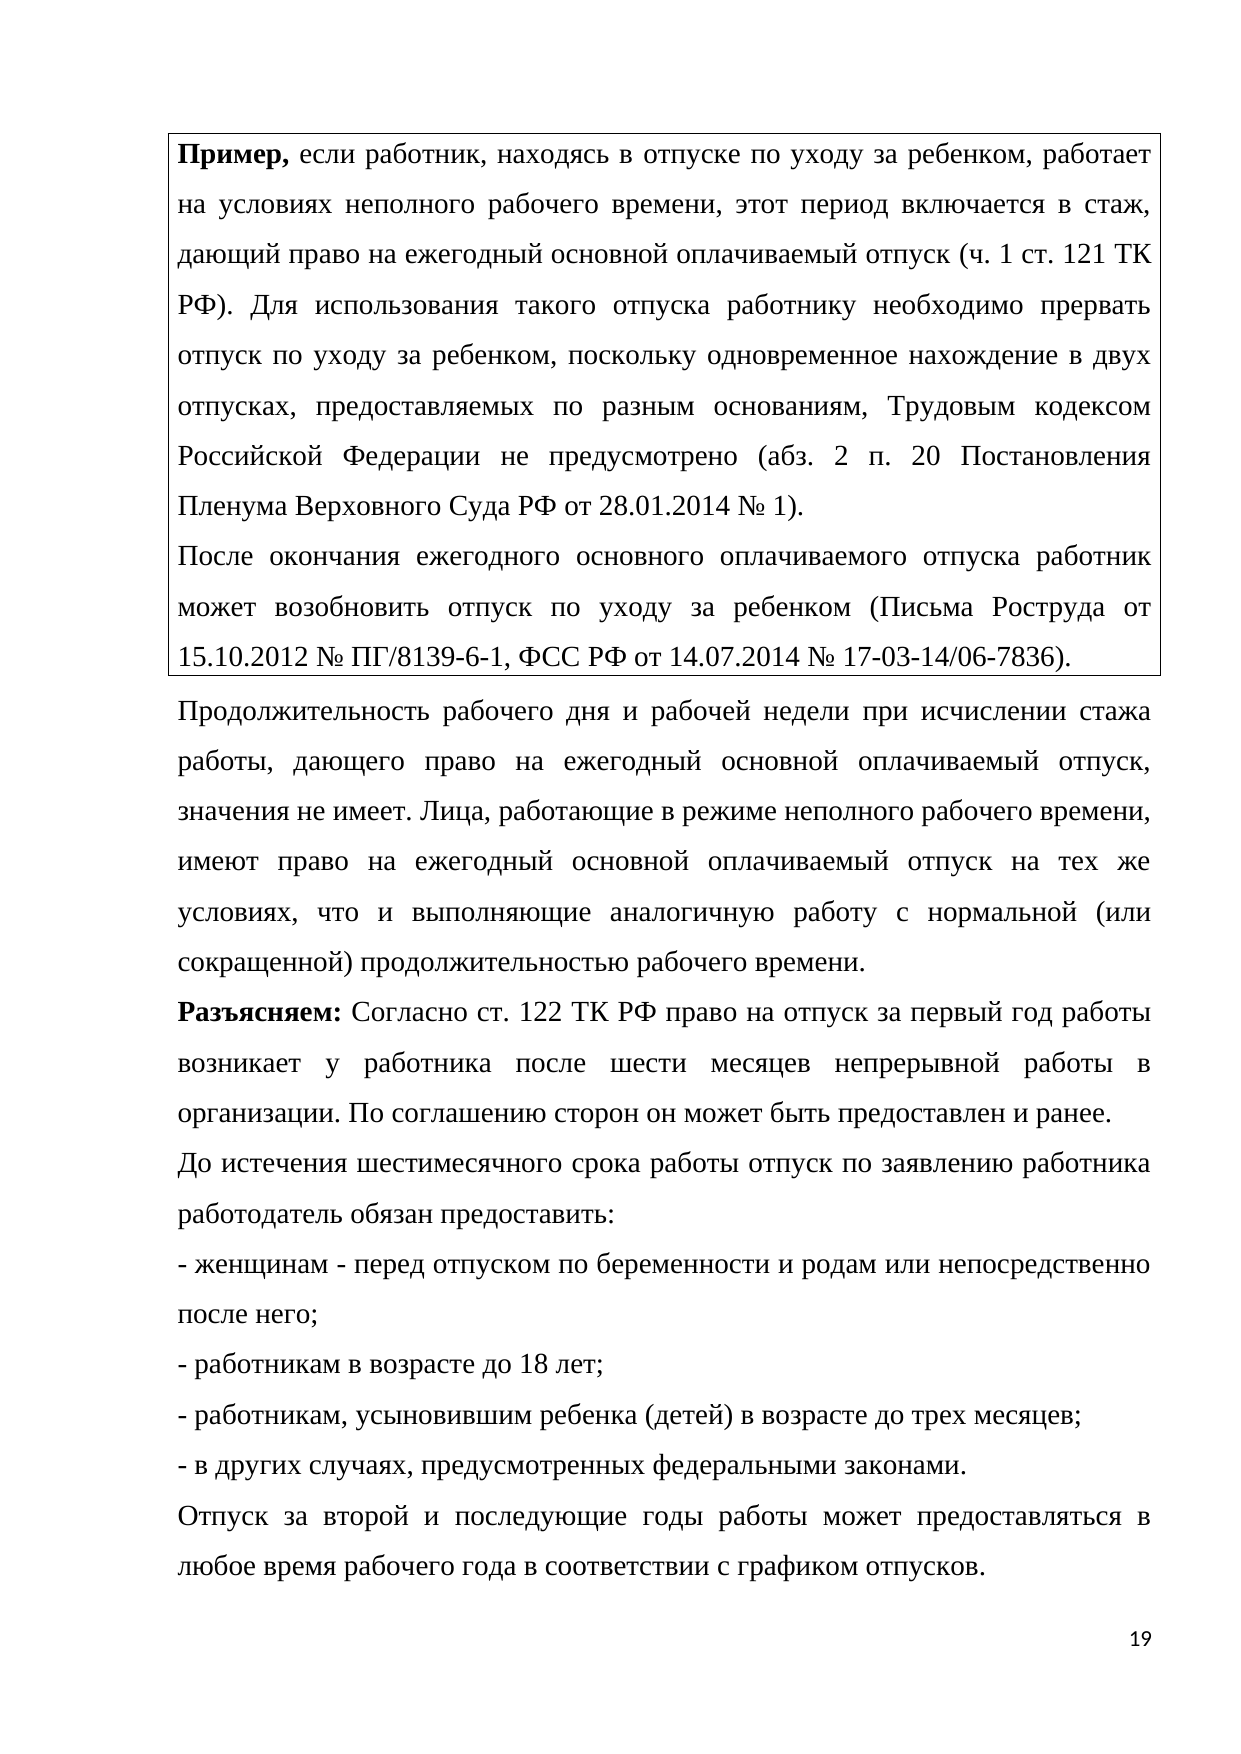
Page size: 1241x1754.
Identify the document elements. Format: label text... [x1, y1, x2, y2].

text После окончания ежегодного основного оплачиваемого отпуска работник может возобновить отпуск по уходу за ребенком (Письма Роструда от 15.10.2012 № ПГ/8139-6-1, ФСС РФ от 14.07.2014 № 17-03-14/06-7836). [169, 535, 1160, 675]
text - в других случаях, предусмотренных федеральными законами. [177, 1447, 1152, 1481]
text - работникам в возрасте до 18 лет; [177, 1347, 1152, 1380]
text Продолжительность рабочего дня и рабочей недели при исчислении стажа работы, дающего право на ежегодный основной оплачиваемый отпуск, значения не имеет. Лица, работающие в режиме неполного рабочего времени, имеют право на ежегодный основной оплачиваемый отпуск на тех же условиях, что и выполняющие аналогичную работу с нормальной (или сокращенной) продолжительностью рабочего времени. [177, 693, 1152, 978]
text - работникам, усыновившим ребенка (детей) в возрасте до трех месяцев; [177, 1397, 1152, 1431]
text До истечения шестимесячного срока работы отпуск по заявлению работника работодатель обязан предоставить: [177, 1145, 1152, 1229]
text Разъясняем: Согласно ст. 122 ТК РФ право на отпуск за первый год работы возникает у работника после шести месяцев непрерывной работы в организации. По соглашению сторон он может быть предоставлен и ранее. [177, 994, 1152, 1129]
text Пример, если работник, находясь в отпуске по уходу за ребенком, работает на условиях неполного рабочего времени, этот период включается в стаж, дающий право на ежегодный основной оплачиваемый отпуск (ч. 1 ст. 121 ТК РФ). Для использования такого отпуска работнику необходимо прервать отпуск по уходу за ребенком, поскольку одновременное нахождение в двух отпусках, предоставляемых по разным основаниям, Трудовым кодексом Российской Федерации не предусмотрено (абз. 2 п. 20 Постановления Пленума Верховного Суда РФ от 28.01.2014 № 1). [169, 134, 1160, 522]
text Отпуск за второй и последующие годы работы может предоставляться в любое время рабочего года в соответствии с графиком отпусков. [177, 1498, 1152, 1581]
text - женщинам - перед отпуском по беременности и родам или непосредственно после него; [177, 1246, 1152, 1330]
